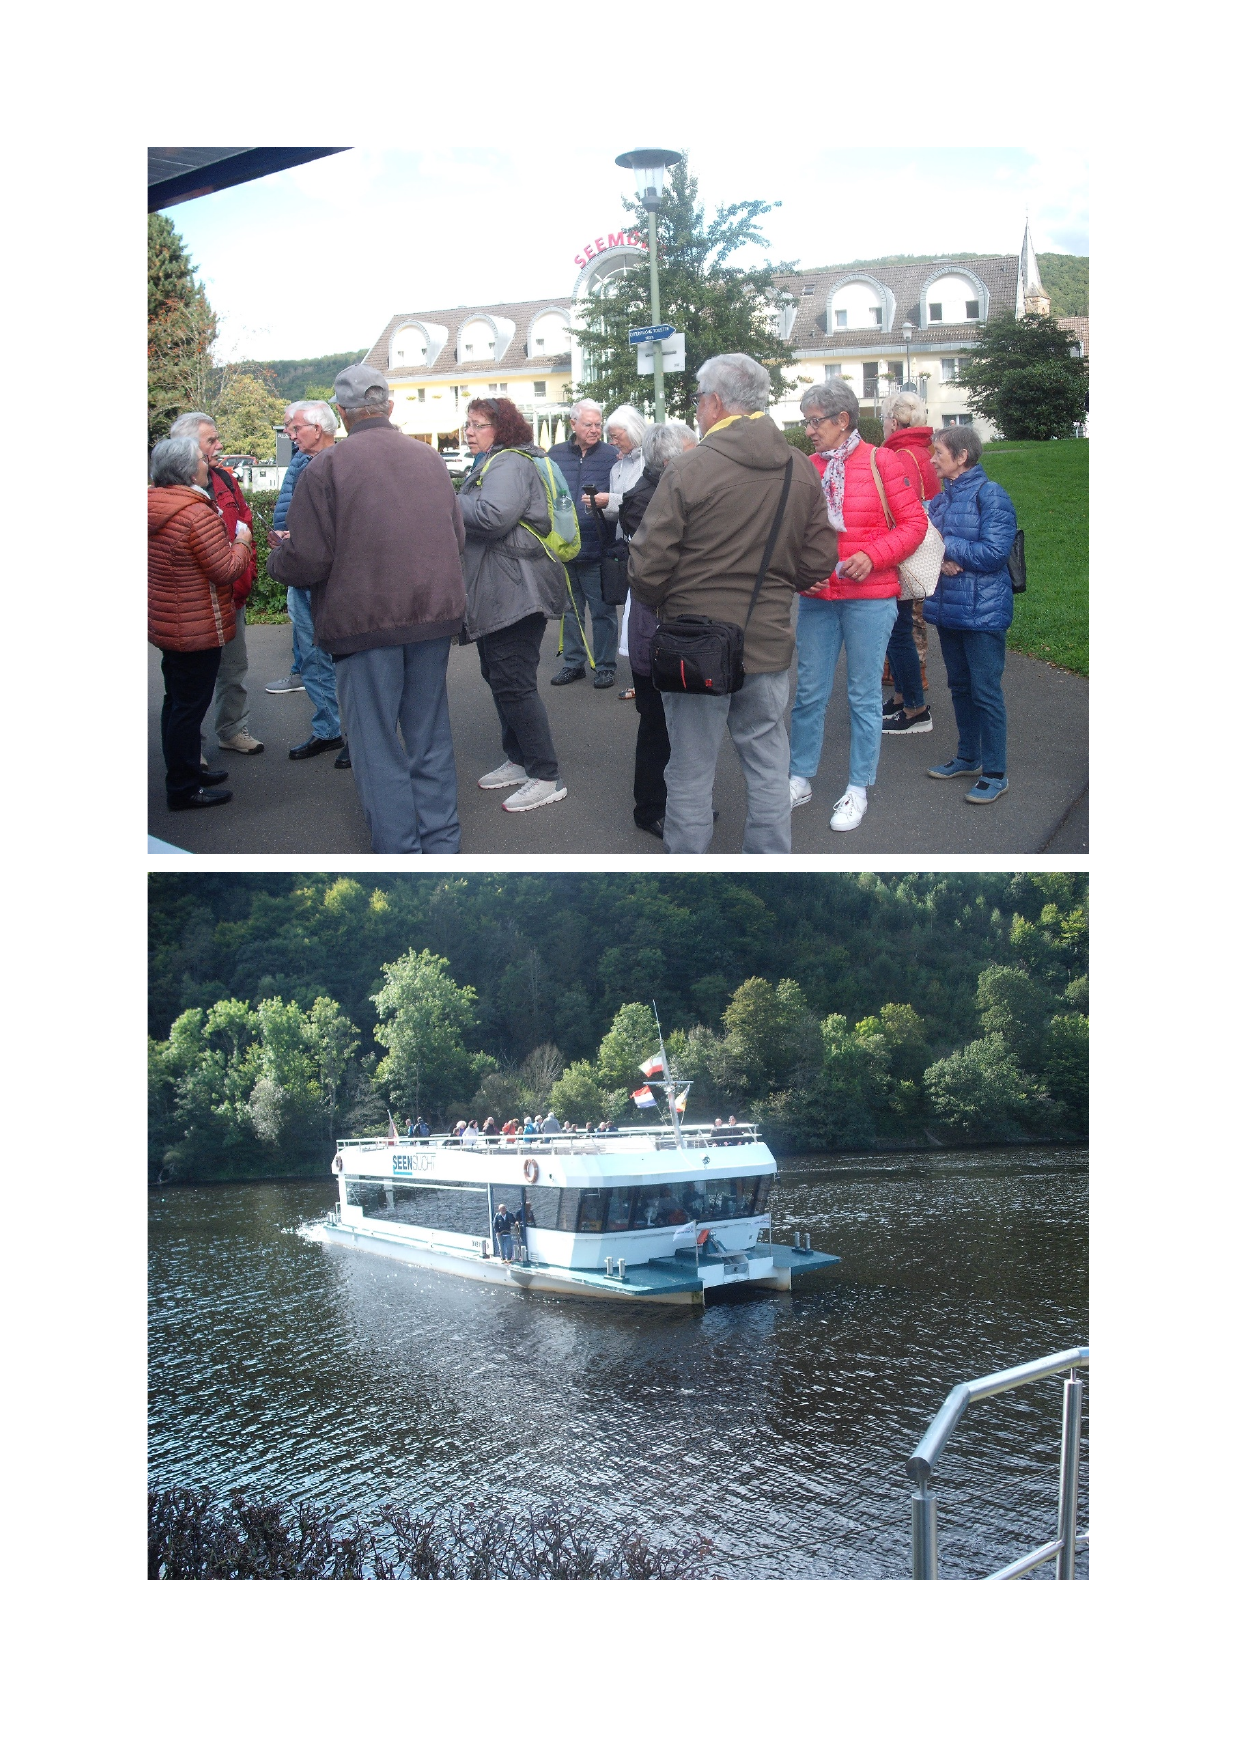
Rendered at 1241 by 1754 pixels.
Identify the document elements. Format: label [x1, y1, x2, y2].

picture [147, 147, 1089, 854]
picture [147, 872, 1089, 1580]
